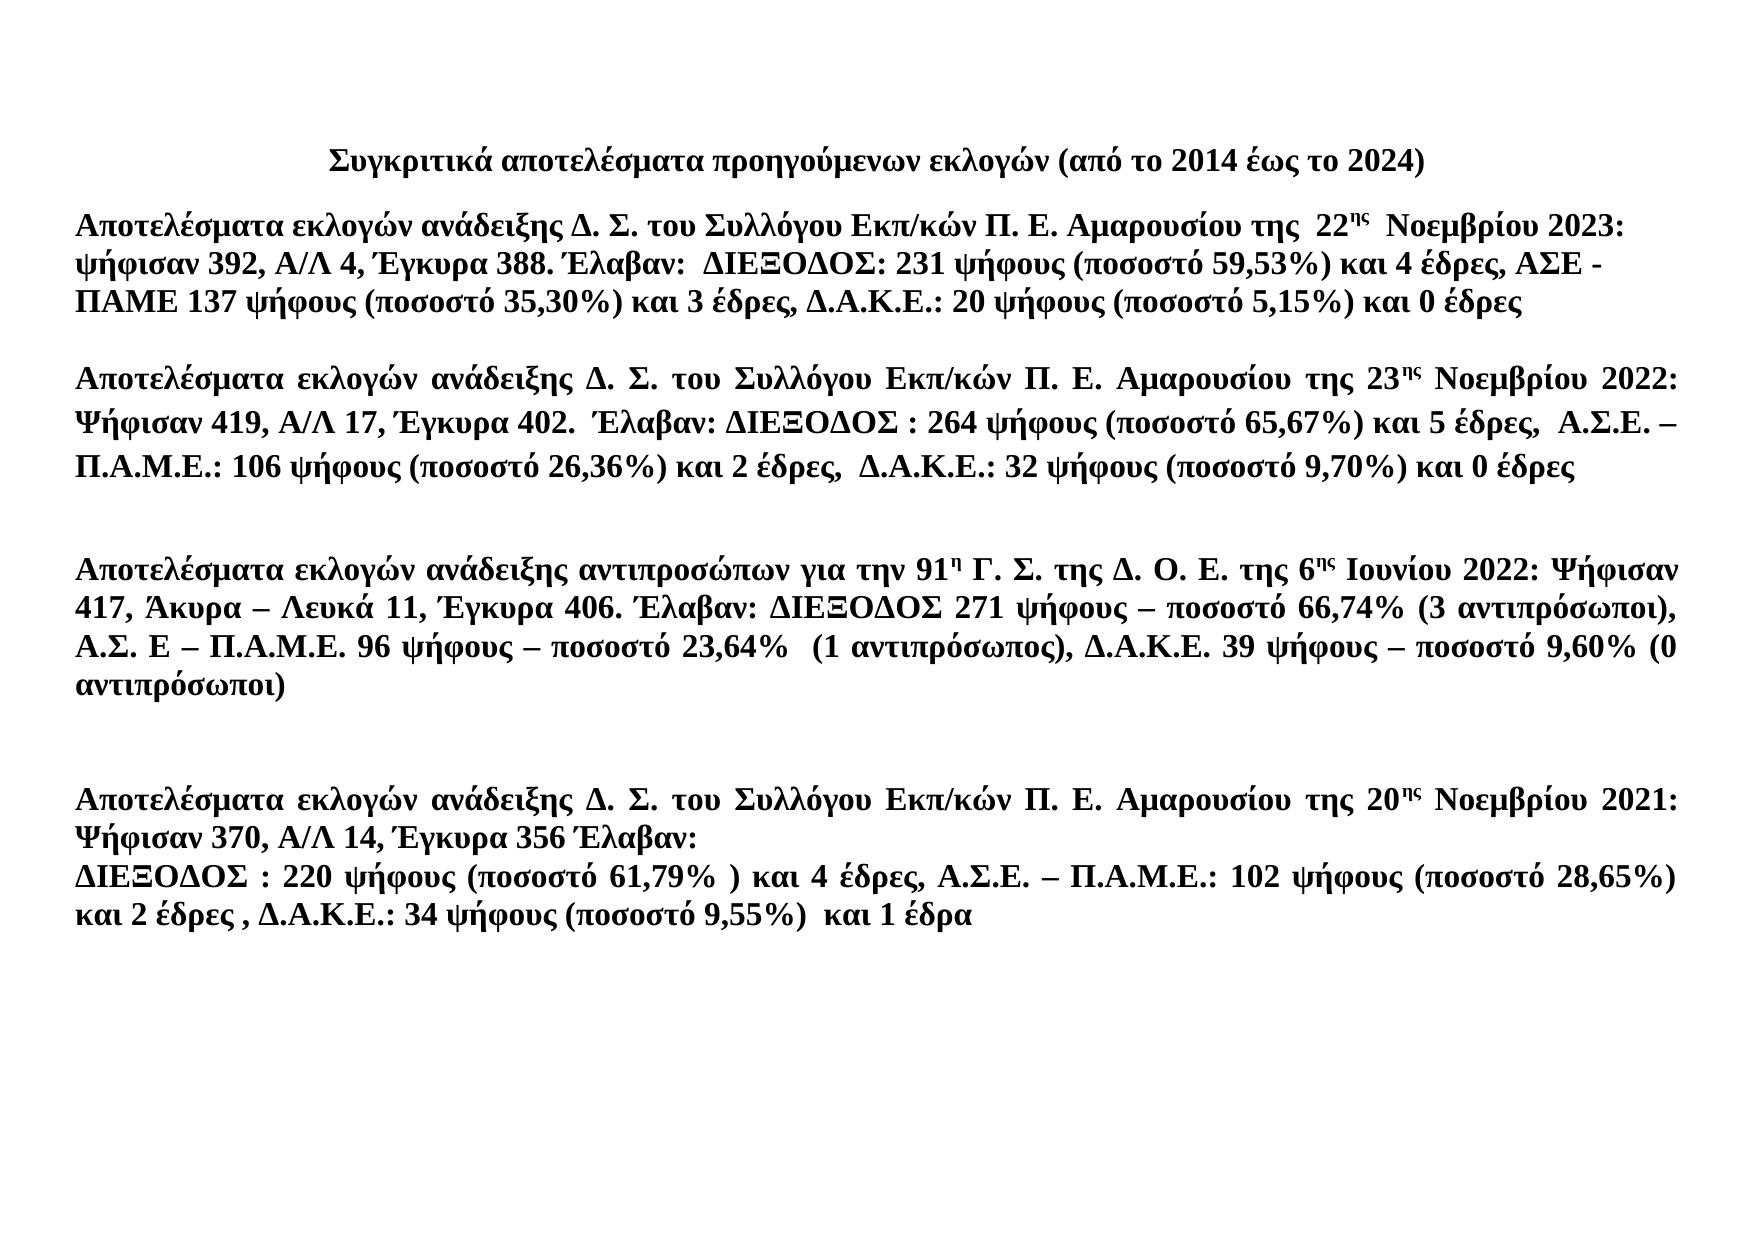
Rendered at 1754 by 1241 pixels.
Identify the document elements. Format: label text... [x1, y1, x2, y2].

text Αποτελέσματα εκλογών ανάδειξης αντιπροσώπων για την 91η Γ. Σ. της Δ. Ο. Ε. της 6ης Ιουνίου 2022: Ψήφισαν 417, Άκυρα – Λευκά 11, Έγκυρα 406. Έλαβαν: ΔΙΕΞΟΔΟΣ 271 ψήφους – ποσοστό 66,74% (3 αντιπρόσωποι), Α.Σ. Ε – Π.Α.Μ.Ε. 96 ψήφους – ποσοστό 23,64% (1 αντιπρόσωπος), Δ.Α.Κ.Ε. 39 ψήφους – ποσοστό 9,60% (0 αντιπρόσωποι) [75, 549, 1679, 703]
text Αποτελέσματα εκλογών ανάδειξης Δ. Σ. του Συλλόγου Εκπ/κών Π. Ε. Αμαρουσίου της 20ης Νοεμβρίου 2021: Ψήφισαν 370, Α/Λ 14, Έγκυρα 356 Έλαβαν: [75, 779, 1679, 856]
text Αποτελέσματα εκλογών ανάδειξης Δ. Σ. του Συλλόγου Εκπ/κών Π. Ε. Αμαρουσίου της 23ης Νοεμβρίου 2022: Ψήφισαν 419, Α/Λ 17, Έγκυρα 402. Έλαβαν: ΔΙΕΞΟΔΟΣ : 264 ψήφους (ποσοστό 65,67%) και 5 έδρες, Α.Σ.Ε. – Π.Α.Μ.Ε.: 106 ψήφους (ποσοστό 26,36%) και 2 έδρες, Δ.Α.Κ.Ε.: 32 ψήφους (ποσοστό 9,70%) και 0 έδρες [75, 358, 1679, 484]
text ΔΙΕΞΟΔΟΣ : 220 ψήφους (ποσοστό 61,79% ) και 4 έδρες, Α.Σ.Ε. – Π.Α.Μ.Ε.: 102 ψήφους (ποσοστό 28,65%) και 2 έδρες , Δ.Α.Κ.Ε.: 34 ψήφους (ποσοστό 9,55%) και 1 έδρα [75, 856, 1679, 933]
text Συγκριτικά αποτελέσματα προηγούμενων εκλογών (από το 2014 έως το 2024) [75, 140, 1679, 178]
text Αποτελέσματα εκλογών ανάδειξης Δ. Σ. του Συλλόγου Εκπ/κών Π. Ε. Αμαρουσίου της 22ης Νοεμβρίου 2023: ψήφισαν 392, Α/Λ 4, Έγκυρα 388. Έλαβαν: ΔΙΕΞΟΔΟΣ: 231 ψήφους (ποσοστό 59,53%) και 4 έδρες, ΑΣΕ - ΠΑΜΕ 137 ψήφους (ποσοστό 35,30%) και 3 έδρες, Δ.Α.Κ.Ε.: 20 ψήφους (ποσοστό 5,15%) και 0 έδρες [75, 205, 1679, 320]
